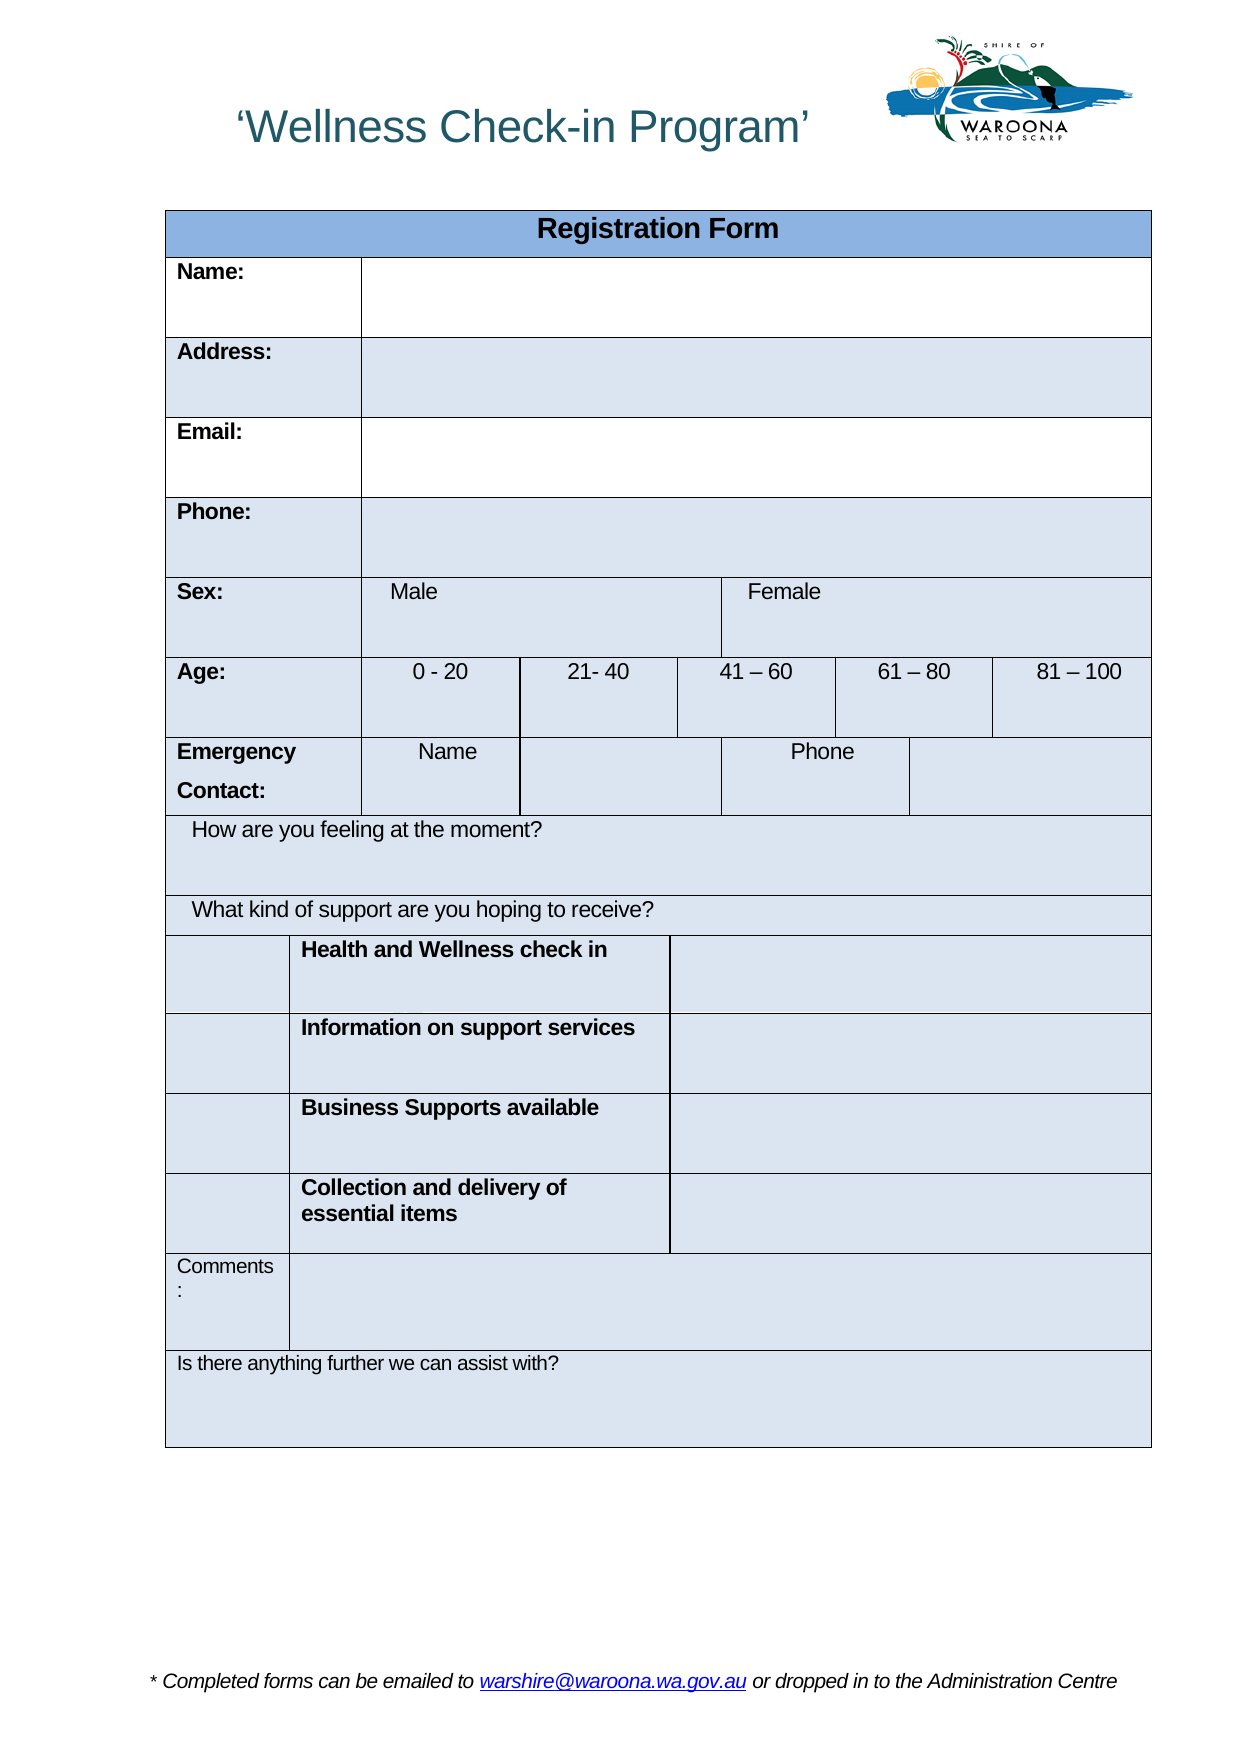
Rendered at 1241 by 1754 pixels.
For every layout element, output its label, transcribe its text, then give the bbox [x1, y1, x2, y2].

table_cell Phone [722, 738, 909, 815]
table_cell How are you feeling at the moment? [166, 816, 1151, 895]
table_cell Business Supports available [290, 1094, 669, 1173]
table_cell Health and Wellness check in [290, 936, 669, 1012]
table_cell Emergency Contact: [166, 738, 361, 815]
table_cell [290, 1254, 1151, 1350]
table_cell 81 – 100 [993, 658, 1151, 737]
table_cell Male [362, 578, 721, 657]
table_cell [166, 1094, 289, 1173]
table_cell Age: [166, 658, 361, 737]
table_cell [166, 1174, 289, 1253]
table_cell Email: [166, 418, 361, 497]
table_cell Is there anything further we can assist with? [166, 1351, 1151, 1447]
table_cell [671, 1094, 1151, 1173]
picture [872, 23, 1146, 152]
table_cell [362, 338, 1151, 417]
table_cell [671, 1014, 1151, 1093]
table_cell Sex: [166, 578, 361, 657]
table_cell Collection and delivery of essential items [290, 1174, 669, 1253]
table_cell 41 – 60 [678, 658, 835, 737]
table_cell [166, 1014, 289, 1093]
table_cell Name: [166, 258, 361, 337]
table_cell Comments: [166, 1254, 289, 1350]
table_cell [521, 738, 721, 815]
table_cell [362, 498, 1151, 577]
table_cell Address: [166, 338, 361, 417]
table_cell [166, 936, 289, 1012]
table_cell [671, 936, 1151, 1012]
table_cell [362, 258, 1151, 337]
table_cell Female [722, 578, 1151, 657]
table_cell [362, 418, 1151, 497]
table_header Registration Form [166, 211, 1151, 257]
table_cell 0 - 20 [362, 658, 519, 737]
table_cell Phone: [166, 498, 361, 577]
table_cell What kind of support are you hoping to receive? [166, 896, 1151, 935]
table_cell Information on support services [290, 1014, 669, 1093]
table_cell 61 – 80 [836, 658, 992, 737]
table_cell [910, 738, 1151, 815]
table_cell Name [362, 738, 519, 815]
table_cell 21- 40 [521, 658, 677, 737]
table_cell [671, 1174, 1151, 1253]
